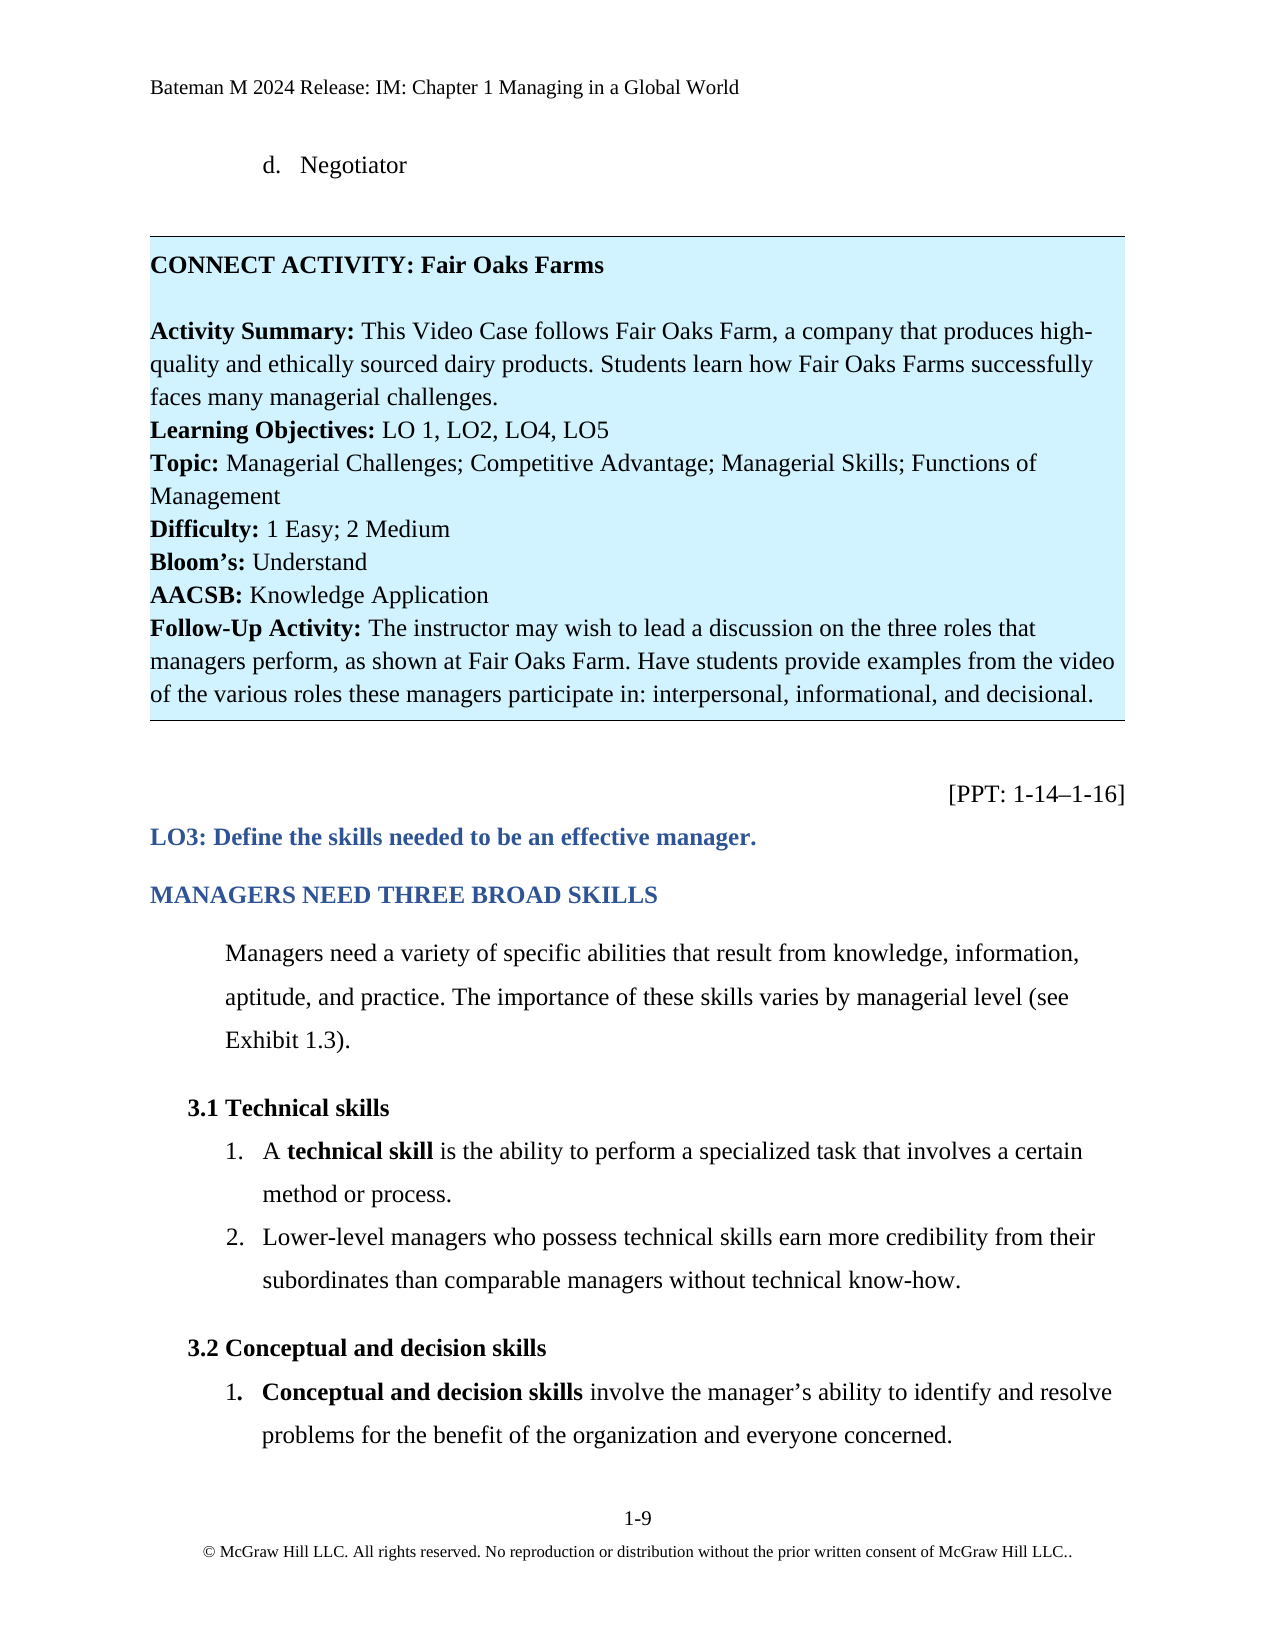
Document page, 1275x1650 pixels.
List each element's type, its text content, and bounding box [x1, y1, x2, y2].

text 2. Lower-level managers who possess technical skills earn more credibility from their subordinates than comparable managers without technical know-how. [226, 1222, 1125, 1294]
text Bloom’s: Understand [150, 533, 1125, 566]
text LO3: Define the skills needed to be an effective manager. [150, 822, 1125, 851]
text 1. Conceptual and decision skills involve the manager’s ability to identify and resolve problems for the benefit of the organization and everyone concerned. [225, 1377, 1125, 1448]
text Activity Summary: This Video Case follows Fair Oaks Farm, a company that produces high-quality and ethically sourced dairy products. Students learn how Fair Oaks Farms successfully faces many managerial challenges. [150, 302, 1125, 401]
text Learning Objectives: LO 1, LO2, LO4, LO5 [150, 401, 1125, 434]
text Managers need a variety of specific abilities that result from knowledge, information, aptitude, and practice. The importance of these skills varies by managerial level (see Exhibit 1.3). [225, 938, 1125, 1053]
text Difficulty: 1 Easy; 2 Medium [150, 500, 1125, 533]
text 3.2 Conceptual and decision skills [187, 1333, 1125, 1362]
text Follow-Up Activity: The instructor may wish to lead a discussion on the three roles that managers perform, as shown at Fair Oaks Farm. Have students provide examples from the video of the various roles these managers participate in: interpersonal, informational, and decisional. [150, 599, 1125, 720]
text AACSB: Knowledge Application [150, 566, 1125, 599]
text CONNECT ACTIVITY: Fair Oaks Farms [150, 237, 1125, 269]
list A technical skill is the ability to perform a specialized task that involves a certain method or process. [225, 1136, 1125, 1208]
text 3.1 Technical skills [187, 1093, 1125, 1122]
text [PPT: 1-14–1-16] [150, 779, 1125, 808]
text Topic: Managerial Challenges; Competitive Advantage; Managerial Skills; Functions of Management [150, 434, 1125, 500]
text d. Negotiator [262, 150, 1125, 179]
text Managers Need Three Broad Skills [150, 881, 1125, 909]
